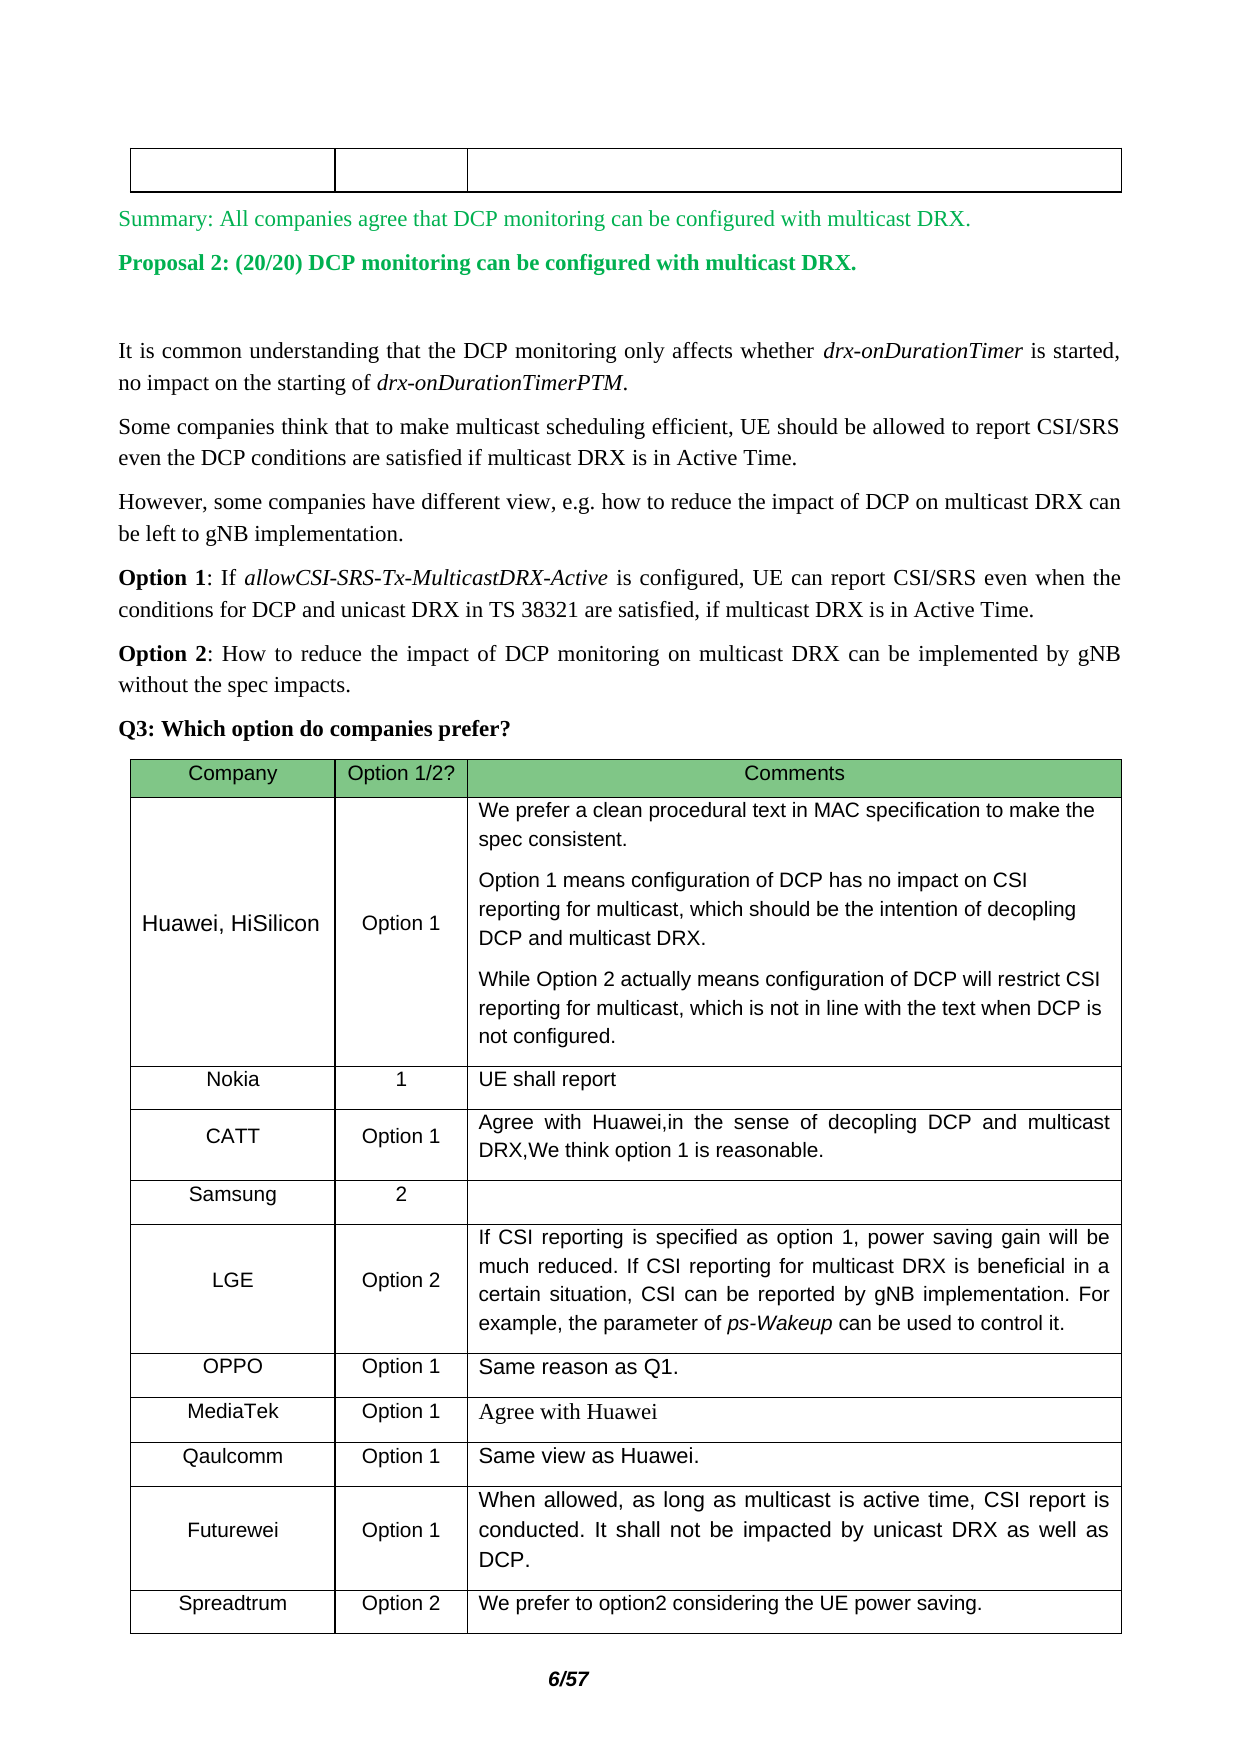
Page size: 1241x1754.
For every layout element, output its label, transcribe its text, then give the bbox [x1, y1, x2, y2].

table_cell Samsung [131, 1181, 334, 1224]
table_cell We prefer to option2 considering the UE power saving. [468, 1591, 1121, 1633]
table_cell Huawei, HiSilicon [131, 798, 334, 1066]
table_cell Same reason as Q1. [468, 1354, 1121, 1397]
text Proposal 2: (20/20) DCP monitoring can be configured with multicast DRX. [118, 249, 1122, 275]
table_cell [468, 149, 1121, 191]
table_cell Futurewei [131, 1487, 334, 1590]
table_cell We prefer a clean procedural text in MAC specification to make the spec consistent. Option 1 means configuration of DCP has no impact on CSI reporting for multicast, which should be the intention of decopling DCP and multicast DRX. While Option 2 actually means configuration of DCP will restrict CSI reporting for multicast, which is not in line with the text when DCP is not configured. [468, 798, 1121, 1066]
table_cell Option 1 [336, 1398, 467, 1442]
table_cell Agree with Huawei,in the sense of decopling DCP and multicast DRX,We think option 1 is reasonable. [468, 1110, 1121, 1180]
text However, some companies have different view, e.g. how to reduce the impact of DCP on multicast DRX can be left to gNB implementation. [118, 488, 1122, 546]
text It is common understanding that the DCP monitoring only affects whether drx-onDurationTimer is started, no impact on the starting of drx-onDurationTimerPTM. [118, 337, 1122, 395]
table_cell LGE [131, 1225, 334, 1353]
table_cell OPPO [131, 1354, 334, 1397]
table_header Comments [468, 760, 1121, 797]
table_cell Option 2 [336, 1591, 467, 1633]
table_cell CATT [131, 1110, 334, 1180]
table_cell 2 [336, 1181, 467, 1224]
text Q3: Which option do companies prefer? [118, 715, 1122, 742]
table_cell Option 1 [336, 1443, 467, 1486]
table_cell [131, 149, 334, 191]
table_cell Spreadtrum [131, 1591, 334, 1633]
table_cell [336, 149, 467, 191]
table_cell Option 2 [336, 1225, 467, 1353]
table_cell [468, 1181, 1121, 1224]
table_cell Qaulcomm [131, 1443, 334, 1486]
table_cell Nokia [131, 1067, 334, 1108]
table_cell Agree with Huawei [468, 1398, 1121, 1442]
table_cell Option 1 [336, 798, 467, 1066]
text Some companies think that to make multicast scheduling efficient, UE should be allowed to report CSI/SRS even the DCP conditions are satisfied if multicast DRX is in Active Time. [118, 413, 1122, 471]
table_cell Option 1 [336, 1487, 467, 1590]
table_cell MediaTek [131, 1398, 334, 1442]
table_cell Option 1 [336, 1110, 467, 1180]
table_cell If CSI reporting is specified as option 1, power saving gain will be much reduced. If CSI reporting for multicast DRX is beneficial in a certain situation, CSI can be reported by gNB implementation. For example, the parameter of ps-Wakeup can be used to control it. [468, 1225, 1121, 1353]
table_cell 1 [336, 1067, 467, 1108]
table_cell UE shall report [468, 1067, 1121, 1108]
text Summary: All companies agree that DCP monitoring can be configured with multicast DRX. [118, 205, 1122, 231]
table_cell Same view as Huawei. [468, 1443, 1121, 1486]
table_header Company [131, 760, 334, 797]
table_header Option 1/2? [336, 760, 467, 797]
table_cell Option 1 [336, 1354, 467, 1397]
table_cell When allowed, as long as multicast is active time, CSI report is conducted. It shall not be impacted by unicast DRX as well as DCP. [468, 1487, 1121, 1590]
text Option 1: If allowCSI-SRS-Tx-MulticastDRX-Active is configured, UE can report CSI/SRS even when the conditions for DCP and unicast DRX in TS 38321 are satisfied, if multicast DRX is in Active Time. [118, 564, 1122, 622]
text Option 2: How to reduce the impact of DCP monitoring on multicast DRX can be implemented by gNB without the spec impacts. [118, 640, 1122, 698]
